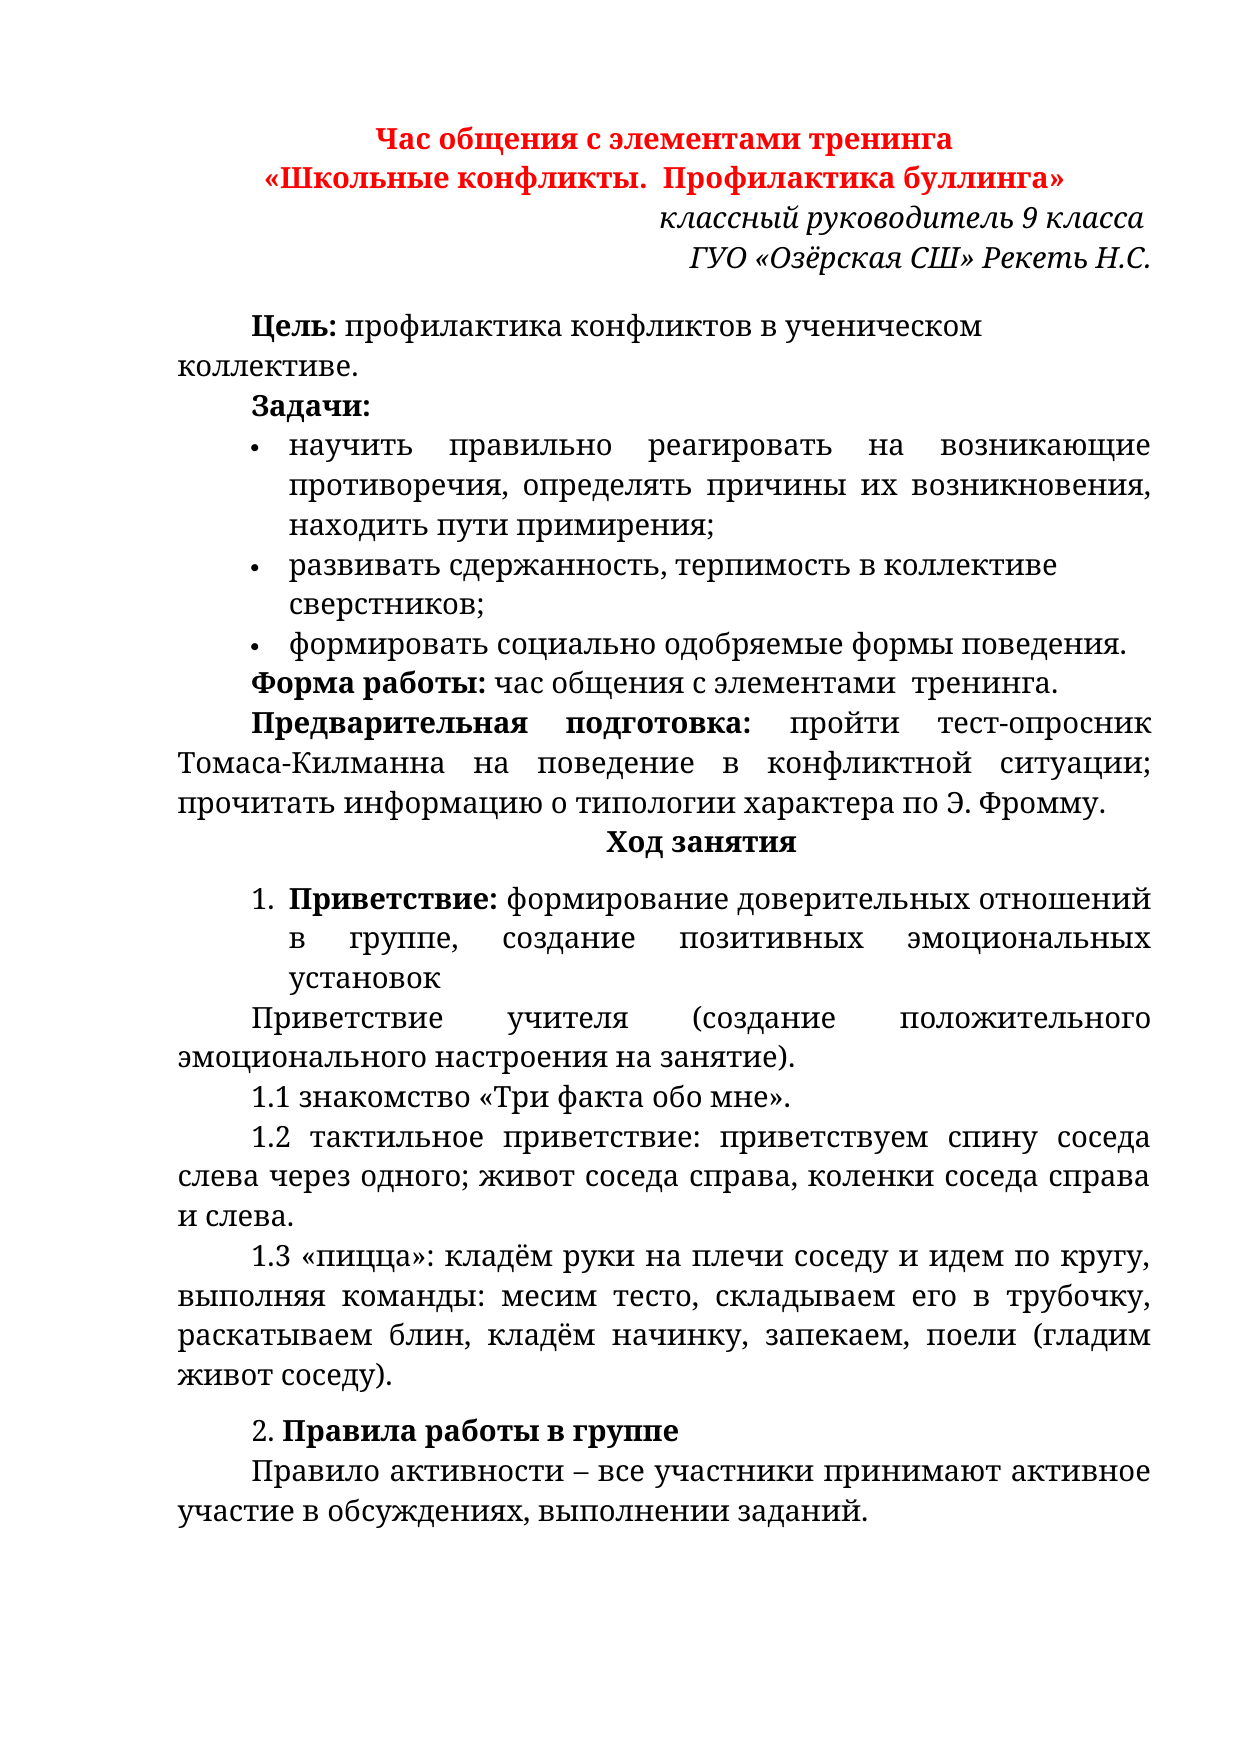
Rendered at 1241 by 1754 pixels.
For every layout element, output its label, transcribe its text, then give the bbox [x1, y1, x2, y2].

list научить правильно реагировать на возникающие противоречия, определять причины их возникновения, находить пути примирения; [251, 425, 1152, 544]
list Приветствие: формирование доверительных отношений в группе, создание позитивных эмоциональных установок [251, 878, 1152, 997]
text Ход занятия [177, 822, 1152, 861]
text классный руководитель 9 класса [177, 197, 1152, 237]
text ГУО «Озёрская СШ» Рекеть Н.С. [177, 237, 1152, 277]
text Форма работы: час общения с элементами тренинга. [177, 663, 1152, 702]
text Час общения с элементами тренинга [177, 118, 1152, 158]
text Правило активности – все участники принимают активное участие в обсуждениях, выполнении заданий. [177, 1450, 1152, 1529]
text Задачи: [177, 385, 1152, 425]
list формировать социально одобряемые формы поведения. [251, 623, 1152, 663]
list развивать сдержанность, терпимость в коллективе сверстников; [251, 544, 1152, 623]
text 1.1 знакомство «Три факта обо мне». [177, 1076, 1152, 1116]
text «Школьные конфликты. Профилактика буллинга» [177, 158, 1152, 197]
text 1.2 тактильное приветствие: приветствуем спину соседа слева через одного; живот соседа справа, коленки соседа справа и слева. [177, 1116, 1152, 1235]
text Приветствие учителя (создание положительного эмоционального настроения на занятие). [177, 997, 1152, 1076]
text 2. Правила работы в группе [177, 1411, 1152, 1450]
text Предварительная подготовка: пройти тест-опросник Томаса-Килманна на поведение в конфликтной ситуации; прочитать информацию о типологии характера по Э. Фромму. [177, 702, 1152, 822]
text 1.3 «пицца»: кладём руки на плечи соседу и идем по кругу, выполняя команды: месим тесто, складываем его в трубочку, раскатываем блин, кладём начинку, запекаем, поели (гладим живот соседу). [177, 1235, 1152, 1394]
text Цель: профилактика конфликтов в ученическом коллективе. [177, 306, 1152, 385]
